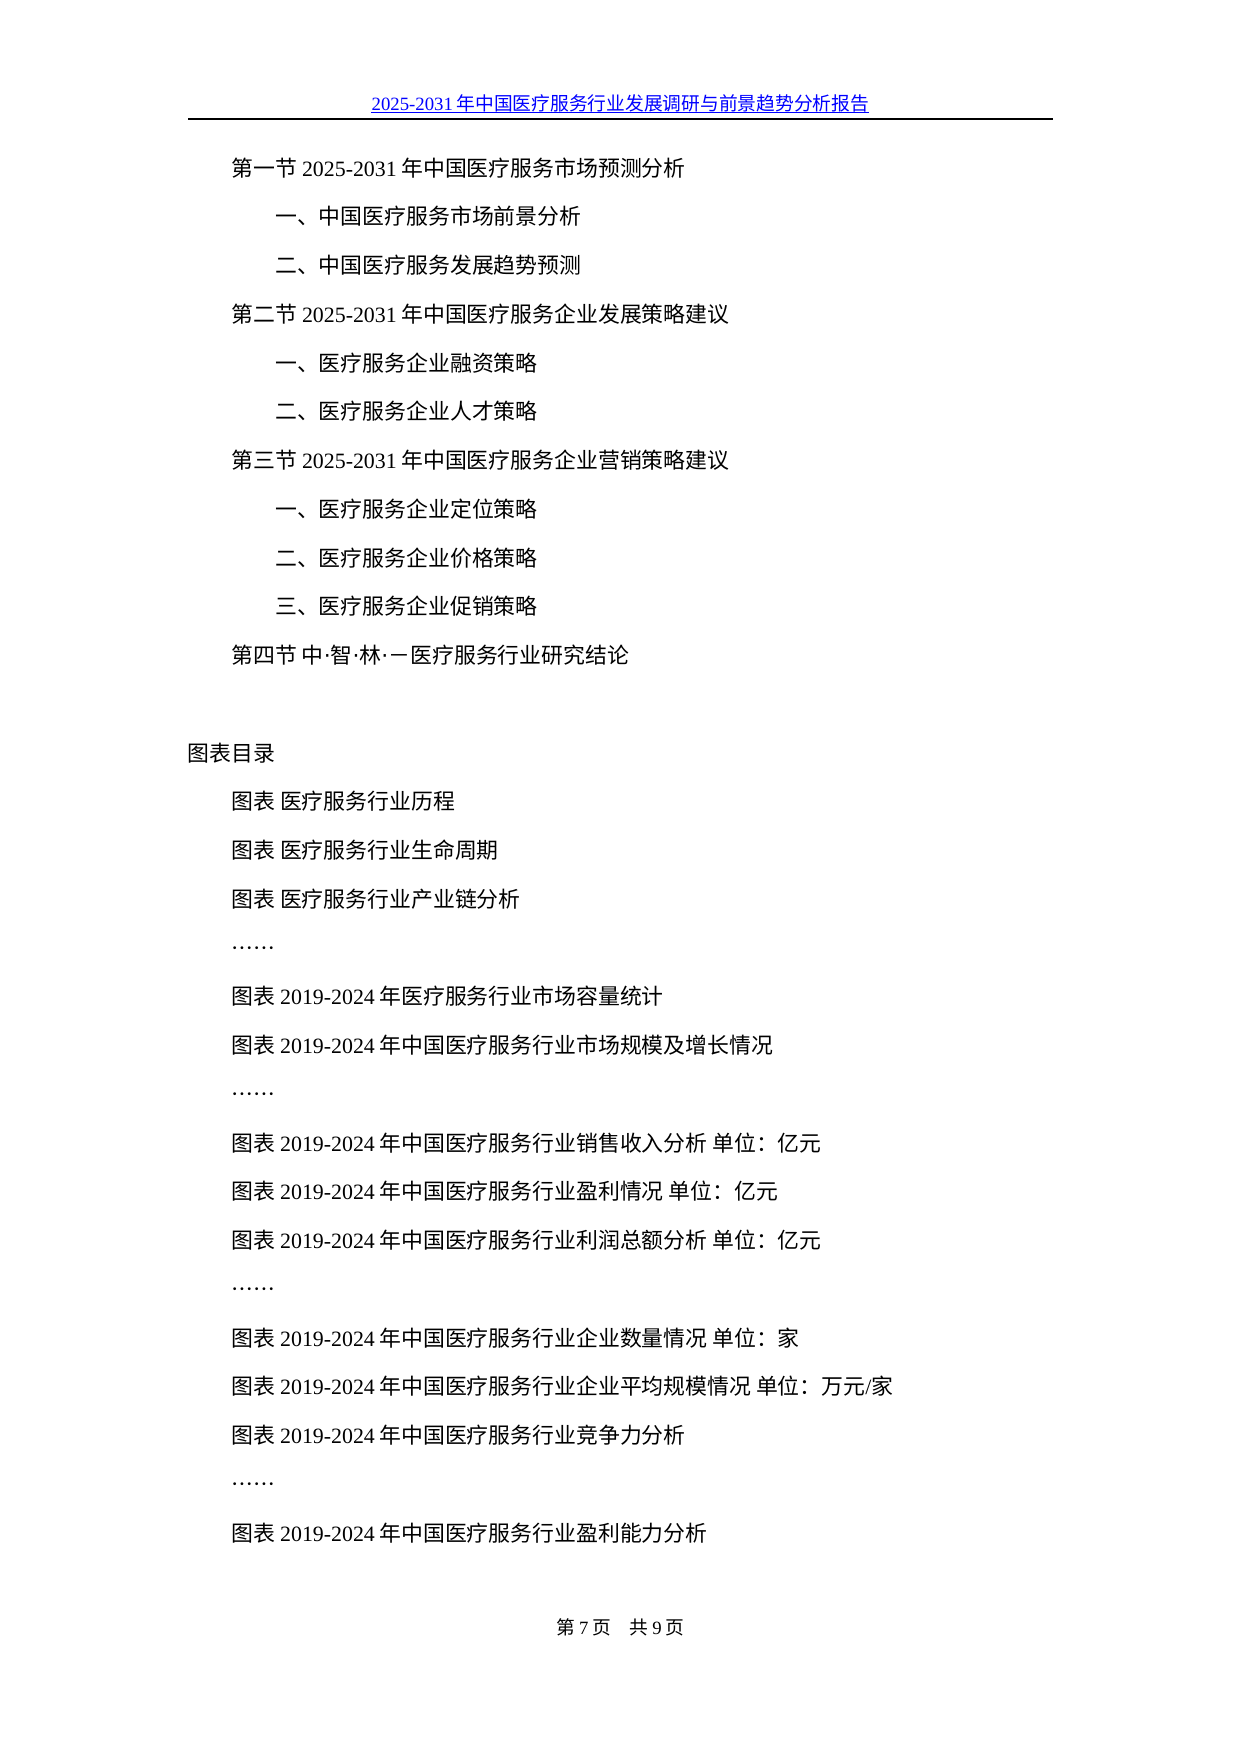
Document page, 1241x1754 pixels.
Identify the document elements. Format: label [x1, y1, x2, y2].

text [187, 150, 1053, 1548]
